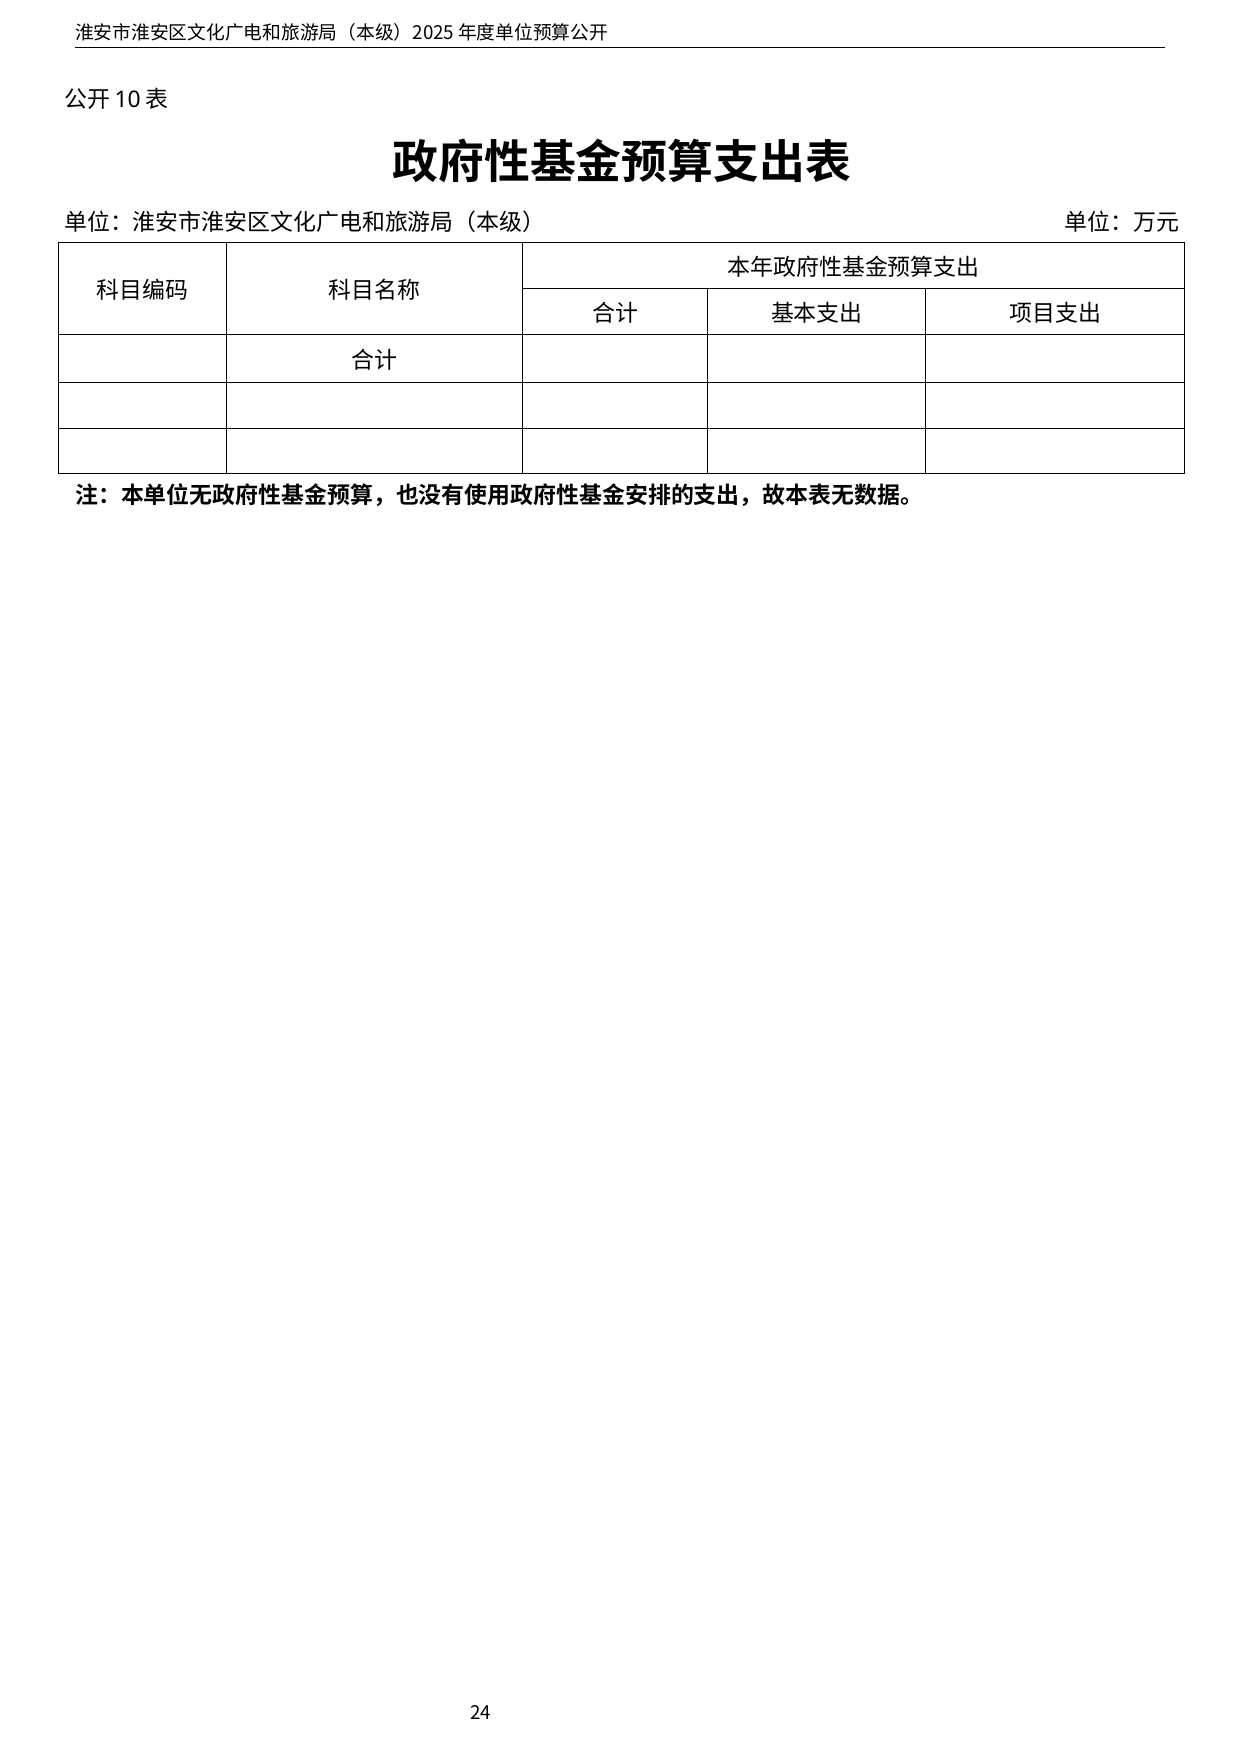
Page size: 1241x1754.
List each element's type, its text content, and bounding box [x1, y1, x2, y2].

table_cell [926, 335, 1184, 382]
table_cell 单位：淮安市淮安区文化广电和旅游局（本级） [58, 198, 926, 242]
table_cell [708, 335, 925, 382]
table_cell [926, 383, 1184, 428]
table_cell [926, 429, 1184, 473]
table_cell 合计 [523, 289, 707, 334]
table_cell [59, 429, 226, 473]
table_cell 科目名称 [227, 243, 522, 334]
table_cell [523, 383, 707, 428]
table_cell [59, 383, 226, 428]
table_cell [708, 383, 925, 428]
table_cell 本年政府性基金预算支出 [523, 243, 1184, 288]
table_header 公开10表 [58, 75, 1184, 120]
table_cell 项目支出 [926, 289, 1184, 334]
table_cell [59, 335, 226, 382]
list 注：本单位无政府性基金预算，也没有使用政府性基金安排的支出，故本表无数据。 [75, 477, 1165, 510]
table_cell [523, 335, 707, 382]
table_cell 科目编码 [59, 243, 226, 334]
table_cell 单位：万元 [926, 198, 1184, 242]
table_cell 基本支出 [708, 289, 925, 334]
table_cell 合计 [227, 335, 522, 382]
table_cell [227, 383, 522, 428]
table_cell [708, 429, 925, 473]
table_cell [227, 429, 522, 473]
table_cell [523, 429, 707, 473]
table_cell 政府性基金预算支出表 [58, 120, 1184, 198]
